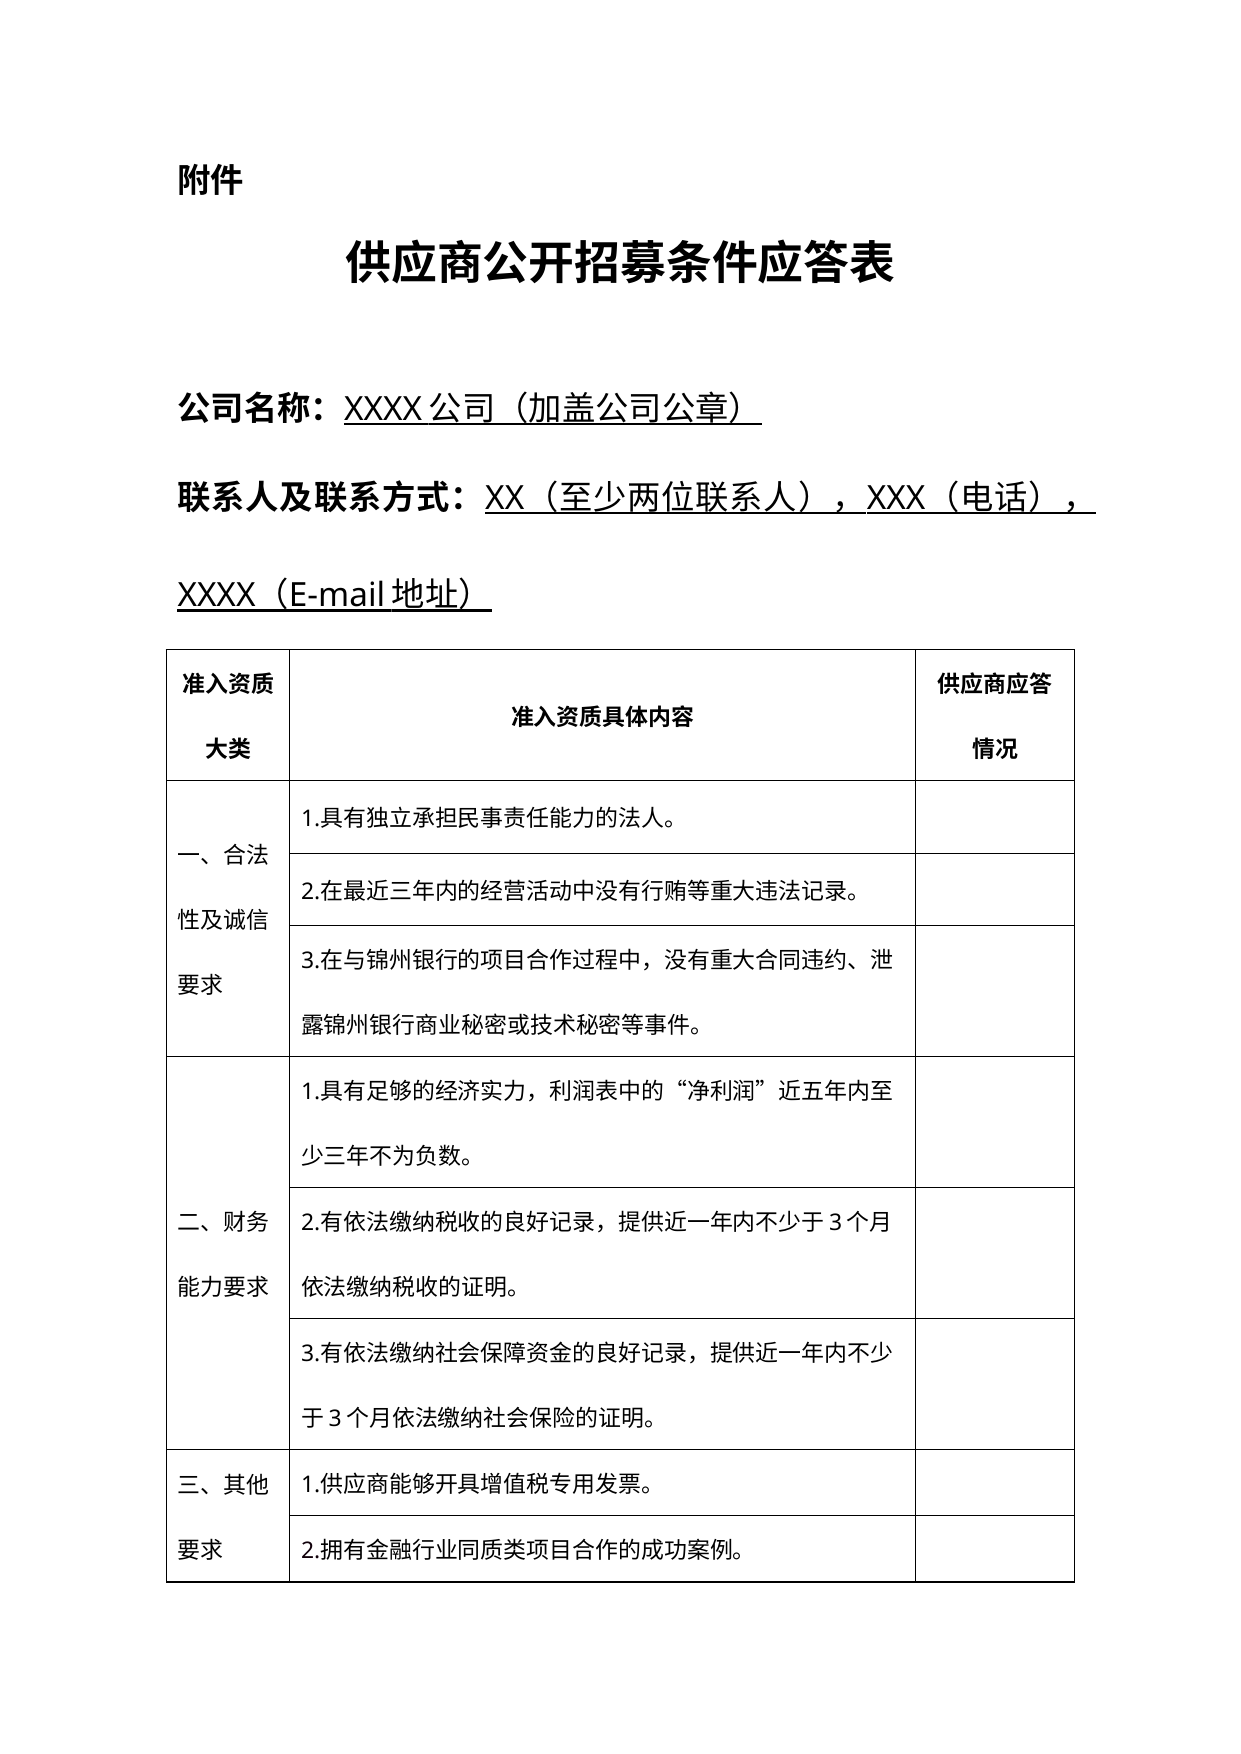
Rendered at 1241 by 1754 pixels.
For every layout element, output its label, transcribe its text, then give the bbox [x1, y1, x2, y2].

table_cell 3.在与锦州银行的项目合作过程中，没有重大合同违约、泄露锦州银行商业秘密或技术秘密等事件。 [290, 926, 915, 1056]
table_cell 一、合法性及诚信要求 [167, 781, 289, 1056]
table_cell [916, 854, 1074, 925]
table_cell [916, 1319, 1074, 1449]
table_header 供应商应答情况 [916, 650, 1074, 780]
table_cell 2.拥有金融行业同质类项目合作的成功案例。 [290, 1516, 915, 1581]
text 联系人及联系方式：XX（至少两位联系人），XXX（电话），XXXX（E-mail地址） [177, 462, 1063, 625]
table_cell 1.具有足够的经济实力，利润表中的“净利润”近五年内至少三年不为负数。 [290, 1057, 915, 1187]
text 附件 [177, 146, 1063, 211]
table_cell 1.供应商能够开具增值税专用发票。 [290, 1450, 915, 1515]
text 供应商公开招募条件应答表 [177, 211, 1063, 308]
table_cell [916, 1188, 1074, 1318]
table_cell 3.有依法缴纳社会保障资金的良好记录，提供近一年内不少于3个月依法缴纳社会保险的证明。 [290, 1319, 915, 1449]
table_cell [916, 1450, 1074, 1515]
table_cell 2.有依法缴纳税收的良好记录，提供近一年内不少于3个月依法缴纳税收的证明。 [290, 1188, 915, 1318]
table_cell [916, 1516, 1074, 1581]
table_cell 2.在最近三年内的经营活动中没有行贿等重大违法记录。 [290, 854, 915, 925]
table_cell [916, 1057, 1074, 1187]
text 公司名称：XXXX公司（加盖公司公章） [177, 373, 1063, 438]
table_cell [916, 781, 1074, 853]
table_header 准入资质具体内容 [290, 650, 915, 780]
table_cell 二、财务能力要求 [167, 1057, 289, 1449]
table_cell 1.具有独立承担民事责任能力的法人。 [290, 781, 915, 853]
table_cell [916, 926, 1074, 1056]
table_header 准入资质大类 [167, 650, 289, 780]
table_cell 三、其他要求 [167, 1450, 289, 1581]
